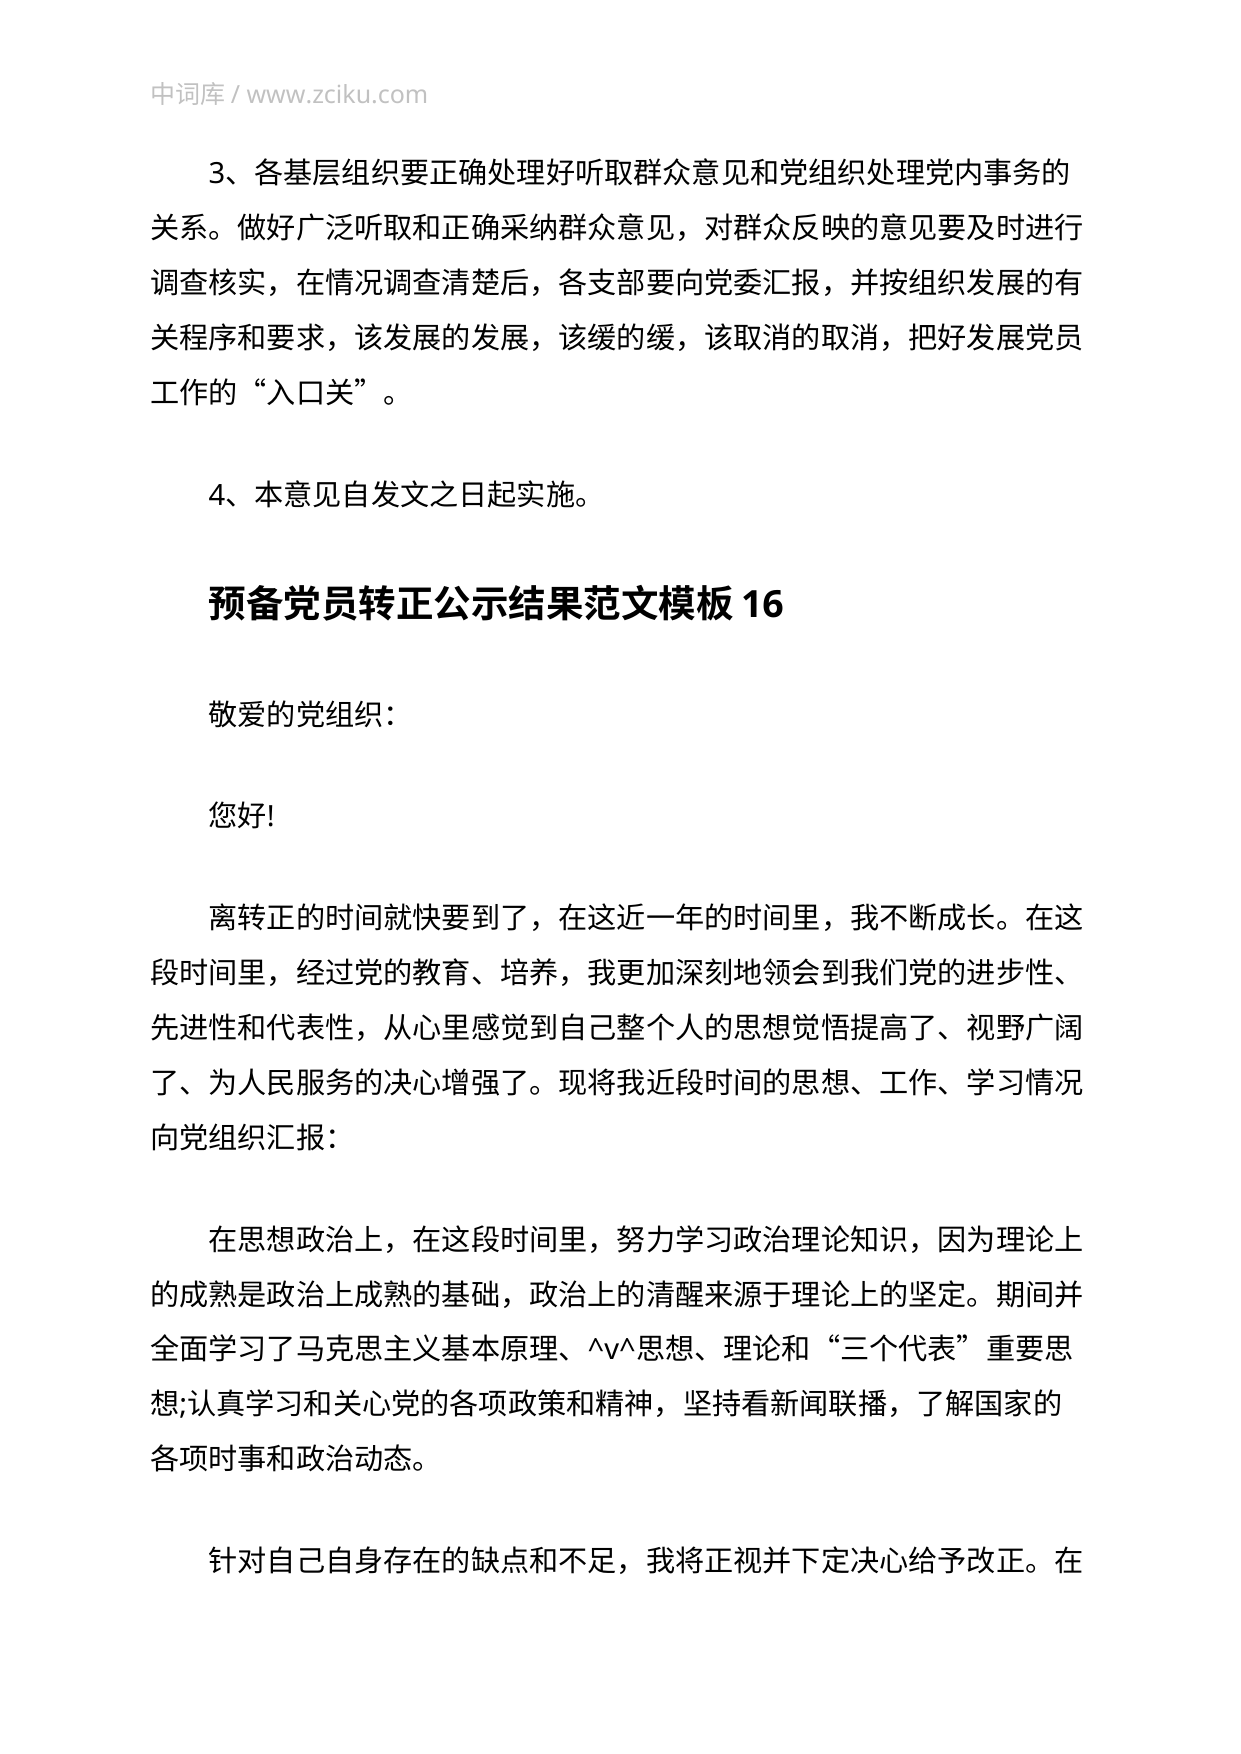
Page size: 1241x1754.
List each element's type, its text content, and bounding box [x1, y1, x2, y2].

text 您好! [150, 793, 1090, 835]
text 4、本意见自发文之日起实施。 [150, 471, 1090, 514]
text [150, 1538, 1090, 1580]
text 离转正的时间就快要到了，在这近一年的时间里，我不断成长。在这段时间里，经过党的教育、培养，我更加深刻地领会到我们党的进步性、先进性和代表性，从心里感觉到自己整个人的思想觉悟提高了、视野广阔了、为人民服务的决心增强了。现将我近段时间的思想、工作、学习情况向党组织汇报： [150, 895, 1090, 1157]
text 3、各基层组织要正确处理好听取群众意见和党组织处理党内事务的关系。做好广泛听取和正确采纳群众意见，对群众反映的意见要及时进行调查核实，在情况调查清楚后，各支部要向党委汇报，并按组织发展的有关程序和要求，该发展的发展，该缓的缓，该取消的取消，把好发展党员工作的“入口关”。 [150, 150, 1090, 412]
text 在思想政治上，在这段时间里，努力学习政治理论知识，因为理论上的成熟是政治上成熟的基础，政治上的清醒来源于理论上的坚定。期间并全面学习了马克思主义基本原理、^v^思想、理论和“三个代表”重要思想;认真学习和关心党的各项政策和精神，坚持看新闻联播，了解国家的各项时事和政治动态。 [150, 1216, 1090, 1478]
text 预备党员转正公示结果范文模板16 [150, 573, 1090, 628]
text 敬爱的党组织： [150, 691, 1090, 733]
